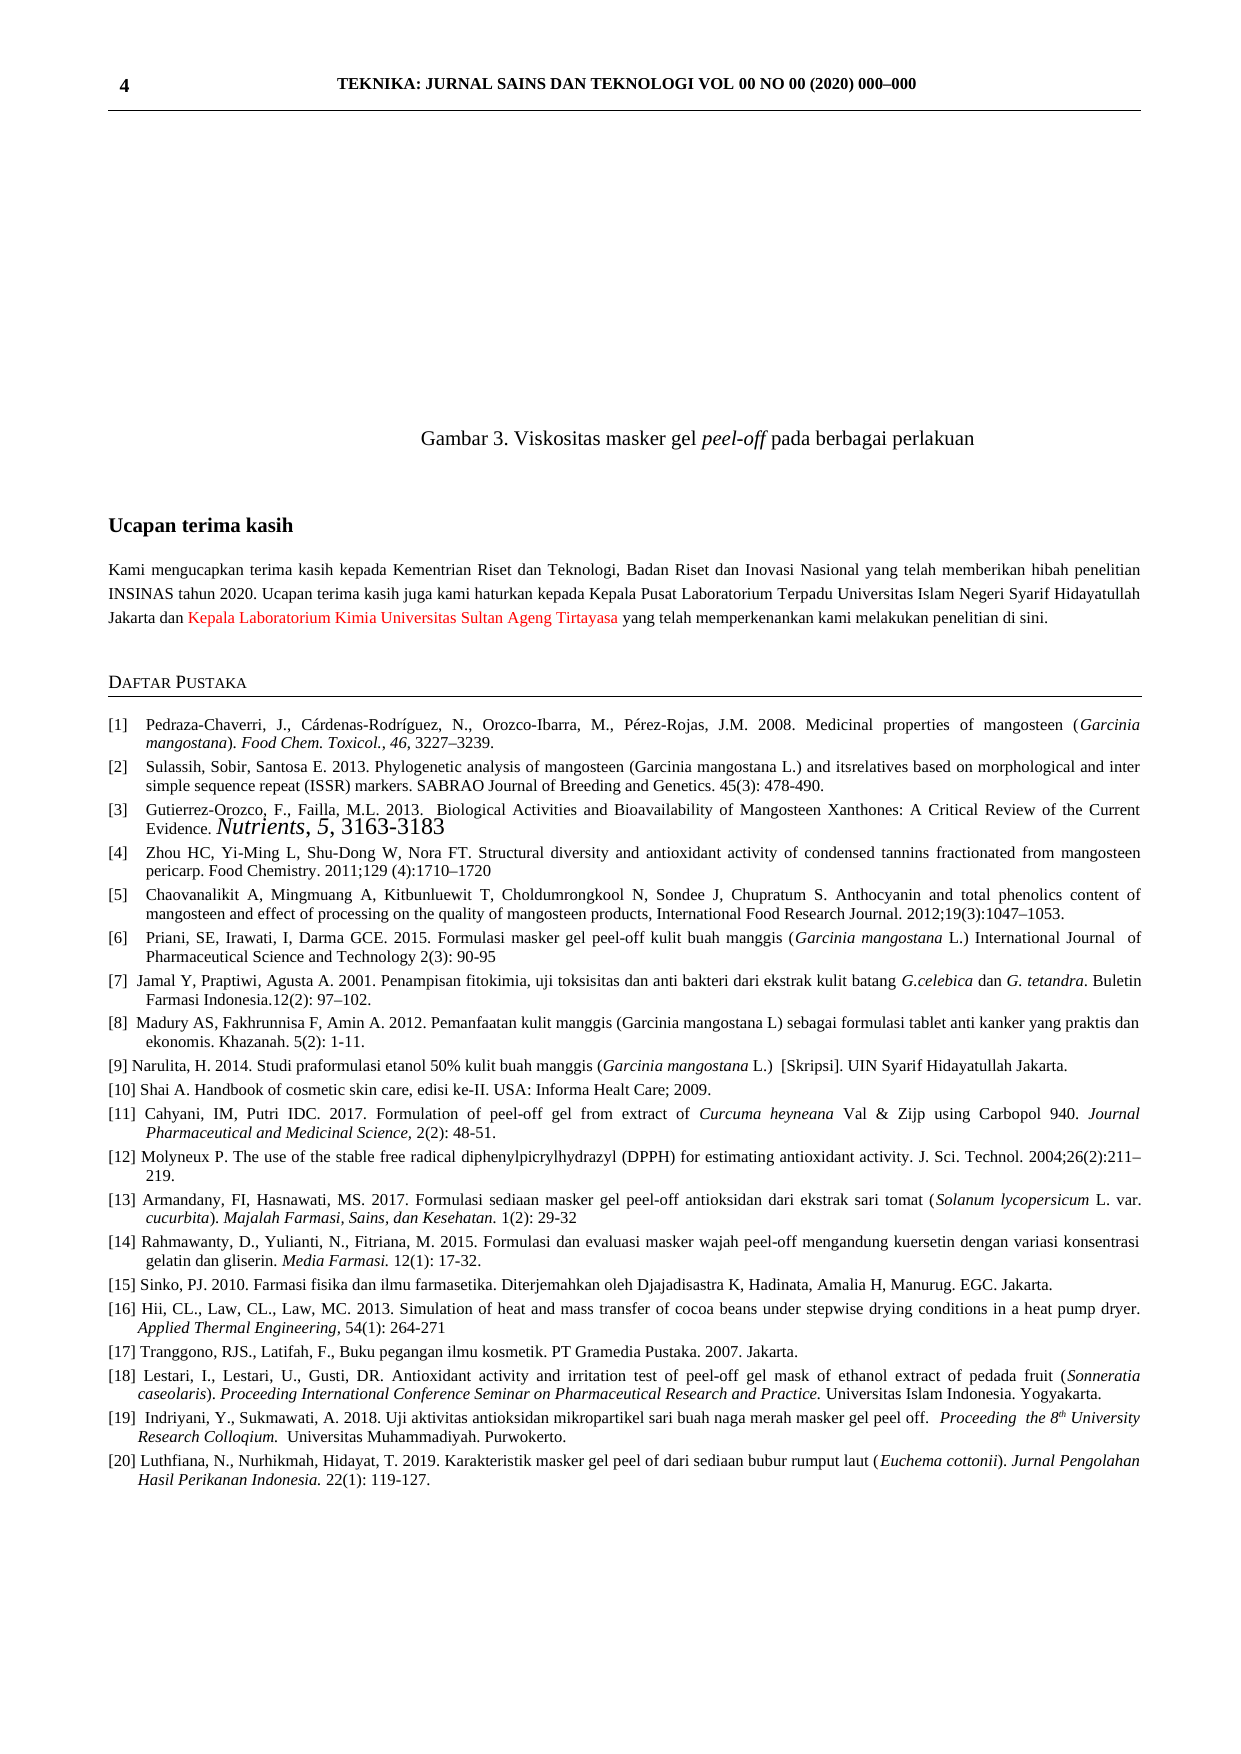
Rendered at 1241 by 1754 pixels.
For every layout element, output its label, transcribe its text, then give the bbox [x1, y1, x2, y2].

list [9] Narulita, H. 2014. Studi praformulasi etanol 50% kulit buah manggis (Garcinia mangostana L.) [Skripsi]. UIN Syarif Hidayatullah Jakarta. [108, 1057, 1142, 1075]
text Priani, SE, Irawati, I, Darma GCE. 2015. Formulasi masker gel peel-off kulit buah manggis (Garcinia mangostana L.) International Journal of Pharmaceutical Science and Technology 2(3): 90-95 [108, 928, 1142, 966]
text Gambar 3. Viskositas masker gel peel-off pada berbagai perlakuan [108, 426, 1142, 450]
text Daftar Pustaka [108, 671, 1142, 696]
text Pedraza-Chaverri, J., Cárdenas-Rodríguez, N., Orozco-Ibarra, M., Pérez-Rojas, J.M. 2008. Medicinal properties of mangosteen (Garcinia mangostana). Food Chem. Toxicol., 46, 3227–3239. [108, 715, 1142, 752]
list [8] Madury AS, Fakhrunnisa F, Amin A. 2012. Pemanfaatan kulit manggis (Garcinia mangostana L) sebagai formulasi tablet anti kanker yang praktis dan ekonomis. Khazanah. 5(2): 1-11. [108, 1014, 1142, 1051]
list [15] Sinko, PJ. 2010. Farmasi fisika dan ilmu farmasetika. Diterjemahkan oleh Djajadisastra K, Hadinata, Amalia H, Manurug. EGC. Jakarta. [108, 1275, 1142, 1294]
list [20] Luthfiana, N., Nurhikmah, Hidayat, T. 2019. Karakteristik masker gel peel of dari sediaan bubur rumput laut (Euchema cottonii). Jurnal Pengolahan Hasil Perikanan Indonesia. 22(1): 119-127. [108, 1451, 1142, 1489]
list [10] Shai A. Handbook of cosmetic skin care, edisi ke-II. USA: Informa Healt Care; 2009. [108, 1081, 1142, 1099]
list [19] Indriyani, Y., Sukmawati, A. 2018. Uji aktivitas antioksidan mikropartikel sari buah naga merah masker gel peel off. Proceeding the 8th University Research Colloqium. Universitas Muhammadiyah. Purwokerto. [108, 1409, 1142, 1446]
text Zhou HC, Yi-Ming L, Shu-Dong W, Nora FT. Structural diversity and antioxidant activity of condensed tannins fractionated from mangosteen pericarp. Food Chemistry. 2011;129 (4):1710–1720 [108, 843, 1142, 881]
list [16] Hii, CL., Law, CL., Law, MC. 2013. Simulation of heat and mass transfer of cocoa beans under stepwise drying conditions in a heat pump dryer. Applied Thermal Engineering, 54(1): 264-271 [108, 1299, 1142, 1337]
list [18] Lestari, I., Lestari, U., Gusti, DR. Antioxidant activity and irritation test of peel-off gel mask of ethanol extract of pedada fruit (Sonneratia caseolaris). Proceeding International Conference Seminar on Pharmaceutical Research and Practice. Universitas Islam Indonesia. Yogyakarta. [108, 1366, 1142, 1403]
text Gutierrez-Orozco, F., Failla, M.L. 2013. Biological Activities and Bioavailability of Mangosteen Xanthones: A Critical Review of the Current Evidence. Nutrients, 5, 3163-3183 [108, 800, 1142, 838]
text Kami mengucapkan terima kasih kepada Kementrian Riset dan Teknologi, Badan Riset dan Inovasi Nasional yang telah memberikan hibah penelitian INSINAS tahun 2020. Ucapan terima kasih juga kami haturkan kepada Kepala Pusat Laboratorium Terpadu Universitas Islam Negeri Syarif Hidayatullah Jakarta dan Kepala Laboratorium Kimia Universitas Sultan Ageng Tirtayasa yang telah memperkenankan kami melakukan penelitian di sini. [108, 556, 1142, 628]
text Chaovanalikit A, Mingmuang A, Kitbunluewit T, Choldumrongkool N, Sondee J, Chupratum S. Anthocyanin and total phenolics content of mangosteen and effect of processing on the quality of mangosteen products, International Food Research Journal. 2012;19(3):1047–1053. [108, 886, 1142, 923]
text Ucapan terima kasih [108, 513, 1142, 537]
list [17] Tranggono, RJS., Latifah, F., Buku pegangan ilmu kosmetik. PT Gramedia Pustaka. 2007. Jakarta. [108, 1342, 1142, 1361]
text Sulassih, Sobir, Santosa E. 2013. Phylogenetic analysis of mangosteen (Garcinia mangostana L.) and itsrelatives based on morphological and inter simple sequence repeat (ISSR) markers. SABRAO Journal of Breeding and Genetics. 45(3): 478-490. [108, 758, 1142, 795]
list [12] Molyneux P. The use of the stable free radical diphenylpicrylhydrazyl (DPPH) for estimating antioxidant activity. J. Sci. Technol. 2004;26(2):211–219. [108, 1147, 1142, 1185]
list [7] Jamal Y, Praptiwi, Agusta A. 2001. Penampisan fitokimia, uji toksisitas dan anti bakteri dari ekstrak kulit batang G.celebica dan G. tetandra. Buletin Farmasi Indonesia.12(2): 97–102. [108, 971, 1142, 1009]
list [11] Cahyani, IM, Putri IDC. 2017. Formulation of peel-off gel from extract of Curcuma heyneana Val & Zijp using Carbopol 940. Journal Pharmaceutical and Medicinal Science, 2(2): 48-51. [108, 1104, 1142, 1142]
list [13] Armandany, FI, Hasnawati, MS. 2017. Formulasi sediaan masker gel peel-off antioksidan dari ekstrak sari tomat (Solanum lycopersicum L. var. cucurbita). Majalah Farmasi, Sains, dan Kesehatan. 1(2): 29-32 [108, 1190, 1142, 1227]
list [14] Rahmawanty, D., Yulianti, N., Fitriana, M. 2015. Formulasi dan evaluasi masker wajah peel-off mengandung kuersetin dengan variasi konsentrasi gelatin dan gliserin. Media Farmasi. 12(1): 17-32. [108, 1233, 1142, 1270]
